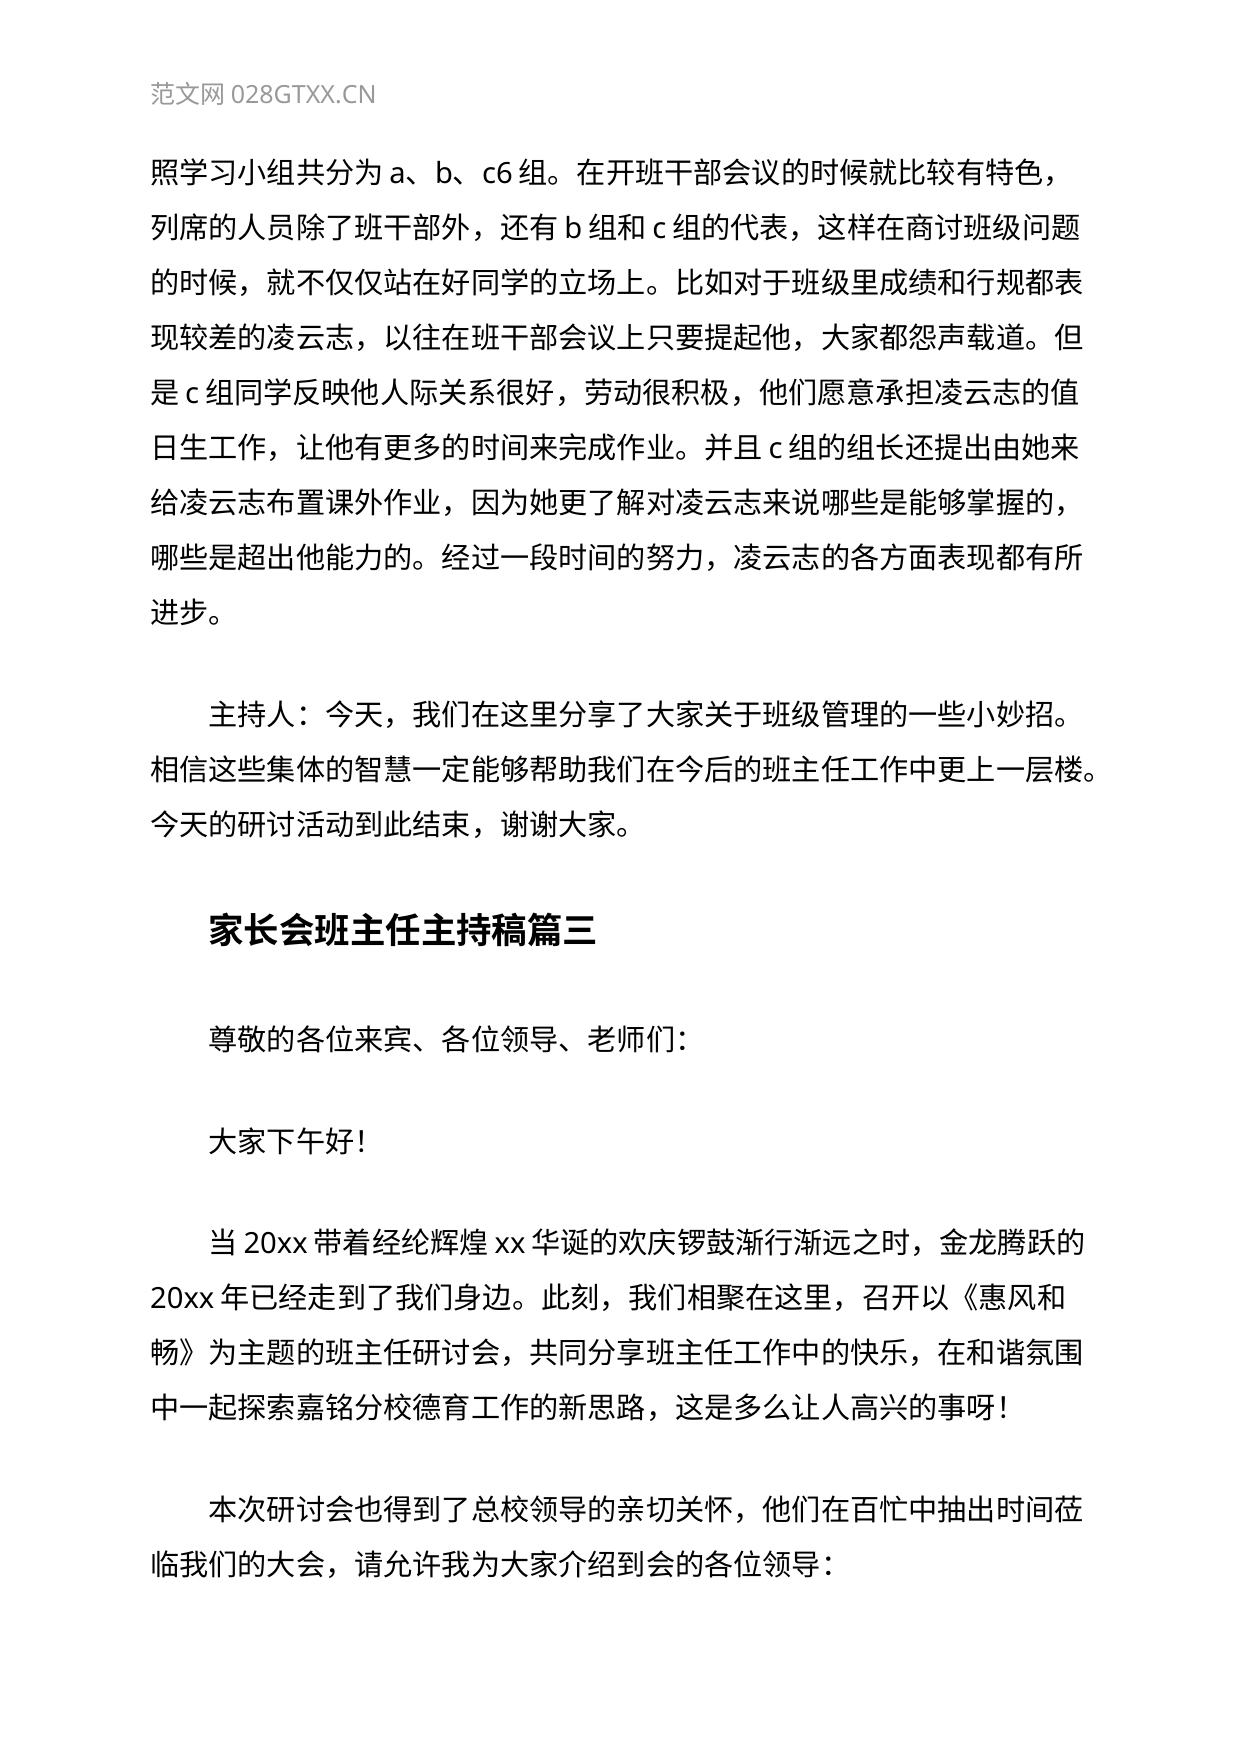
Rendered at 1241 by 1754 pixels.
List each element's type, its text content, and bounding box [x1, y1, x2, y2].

text 当20xx带着经纶辉煌xx华诞的欢庆锣鼓渐行渐远之时，金龙腾跃的20xx年已经走到了我们身边。此刻，我们相聚在这里，召开以《惠风和畅》为主题的班主任研讨会，共同分享班主任工作中的快乐，在和谐氛围中一起探索嘉铭分校德育工作的新思路，这是多么让人高兴的事呀！ [150, 1220, 1090, 1427]
text 主持人：今天，我们在这里分享了大家关于班级管理的一些小妙招。相信这些集体的智慧一定能够帮助我们在今后的班主任工作中更上一层楼。今天的研讨活动到此结束，谢谢大家。 [150, 691, 1090, 843]
text 家长会班主任主持稿篇三 [150, 903, 1090, 954]
text 大家下午好！ [150, 1118, 1090, 1160]
text 本次研讨会也得到了总校领导的亲切关怀，他们在百忙中抽出时间莅临我们的大会，请允许我为大家介绍到会的各位领导： [150, 1487, 1090, 1584]
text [150, 150, 1090, 632]
text 尊敬的各位来宾、各位领导、老师们： [150, 1016, 1090, 1059]
